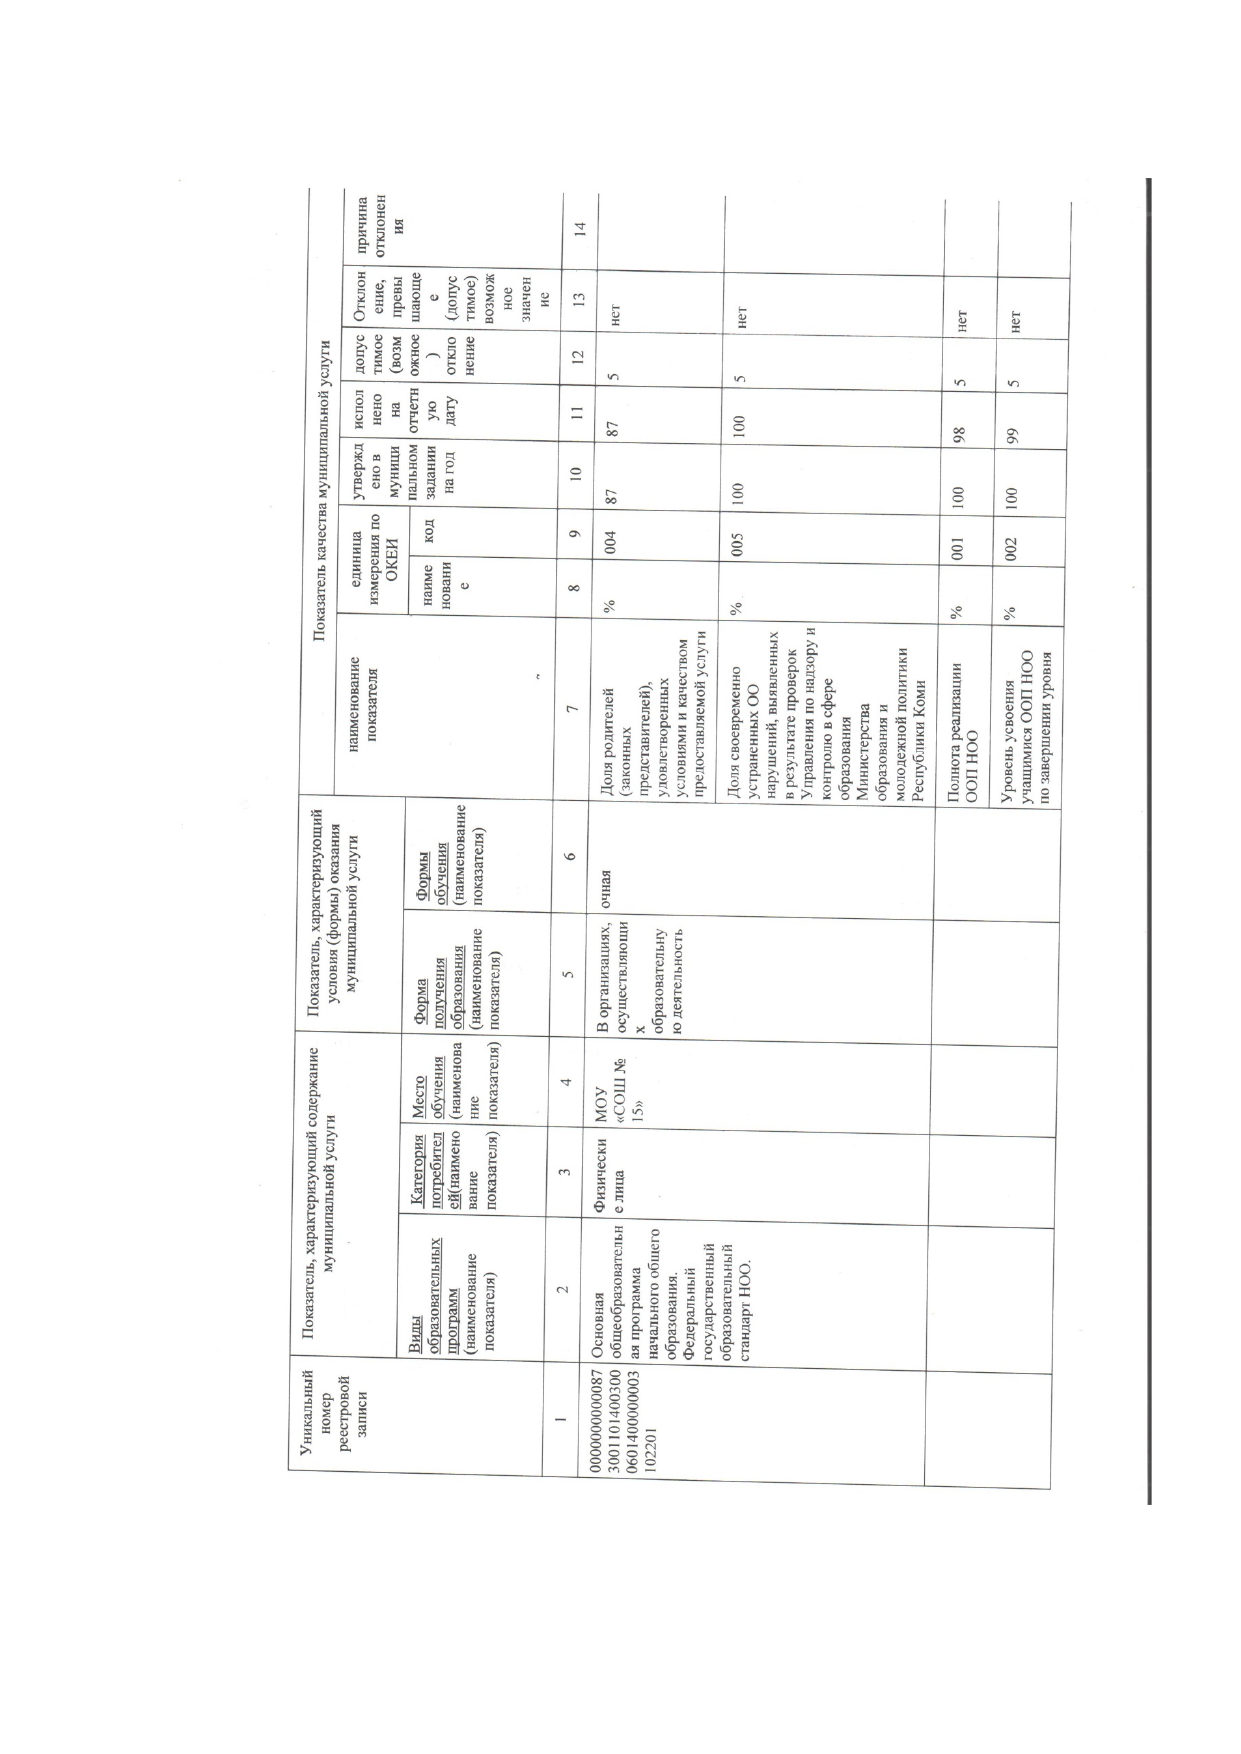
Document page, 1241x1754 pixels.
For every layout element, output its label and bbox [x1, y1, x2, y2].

picture [177, 171, 1152, 1509]
